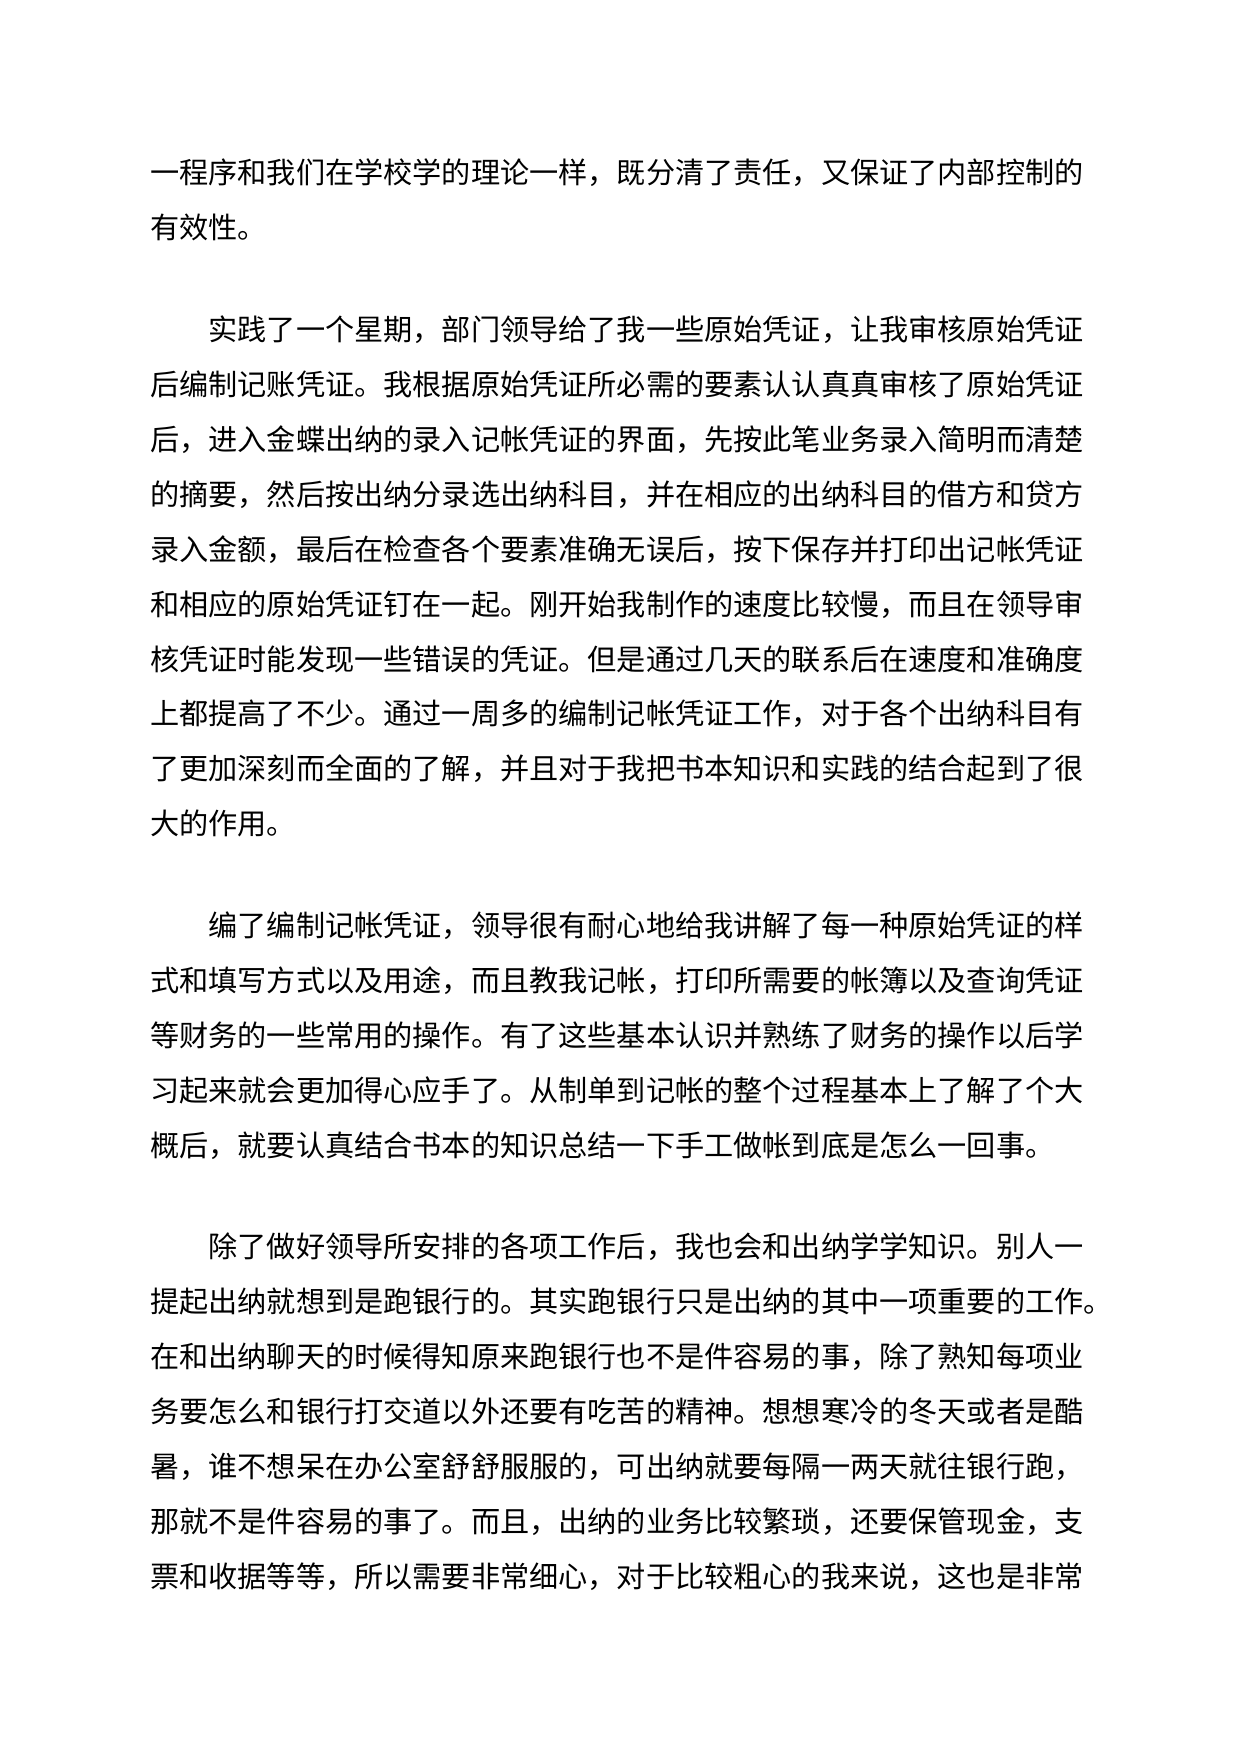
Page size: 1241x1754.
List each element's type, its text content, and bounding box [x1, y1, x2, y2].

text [150, 1224, 1090, 1596]
text 实践了一个星期，部门领导给了我一些原始凭证，让我审核原始凭证后编制记账凭证。我根据原始凭证所必需的要素认认真真审核了原始凭证后，进入金蝶出纳的录入记帐凭证的界面，先按此笔业务录入简明而清楚的摘要，然后按出纳分录选出纳科目，并在相应的出纳科目的借方和贷方录入金额，最后在检查各个要素准确无误后，按下保存并打印出记帐凭证和相应的原始凭证钉在一起。刚开始我制作的速度比较慢，而且在领导审核凭证时能发现一些错误的凭证。但是通过几天的联系后在速度和准确度上都提高了不少。通过一周多的编制记帐凭证工作，对于各个出纳科目有了更加深刻而全面的了解，并且对于我把书本知识和实践的结合起到了很大的作用。 [150, 307, 1090, 843]
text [150, 150, 1090, 247]
text 编了编制记帐凭证，领导很有耐心地给我讲解了每一种原始凭证的样式和填写方式以及用途，而且教我记帐，打印所需要的帐簿以及查询凭证等财务的一些常用的操作。有了这些基本认识并熟练了财务的操作以后学习起来就会更加得心应手了。从制单到记帐的整个过程基本上了解了个大概后，就要认真结合书本的知识总结一下手工做帐到底是怎么一回事。 [150, 902, 1090, 1164]
